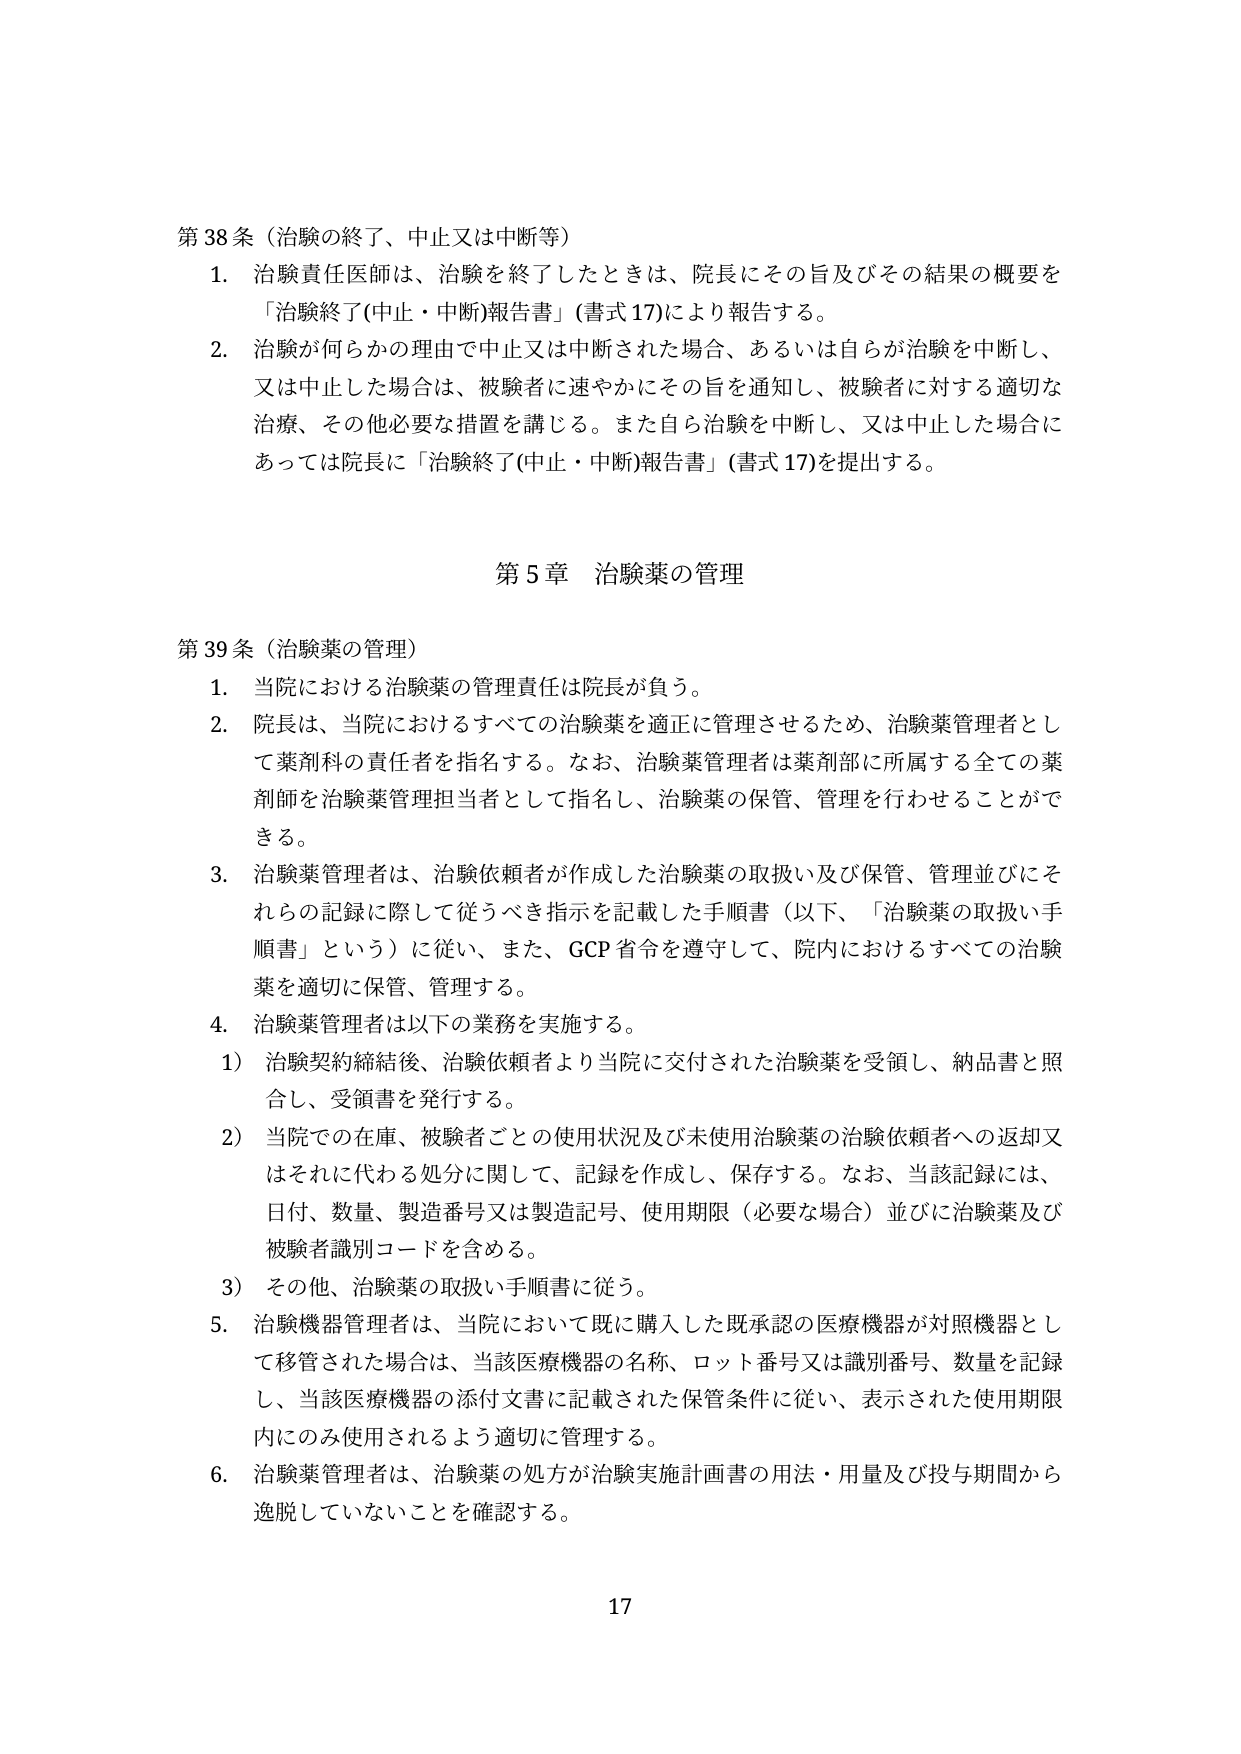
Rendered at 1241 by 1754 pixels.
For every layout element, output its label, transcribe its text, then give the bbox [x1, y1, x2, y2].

list 治験責任医師は、治験を終了したときは、院長にその旨及びその結果の概要を「治験終了(中止・中断)報告書」(書式17)により報告する。 [210, 254, 1063, 329]
list 治験契約締結後、治験依頼者より当院に交付された治験薬を受領し、納品書と照合し、受領書を発行する。 [221, 1042, 1063, 1117]
list 院長は、当院におけるすべての治験薬を適正に管理させるため、治験薬管理者として薬剤科の責任者を指名する。なお、治験薬管理者は薬剤部に所属する全ての薬剤師を治験薬管理担当者として指名し、治験薬の保管、管理を行わせることができる。 [210, 704, 1063, 854]
subtitle 第38条（治験の終了、中止又は中断等） [177, 217, 1063, 254]
list 治験薬管理者は、治験薬の処方が治験実施計画書の用法・用量及び投与期間から逸脱していないことを確認する。 [210, 1454, 1063, 1529]
list 治験薬管理者は以下の業務を実施する。 [210, 1004, 1063, 1042]
subtitle 第5章 治験薬の管理 [177, 554, 1063, 592]
list 治験が何らかの理由で中止又は中断された場合、あるいは自らが治験を中断し、又は中止した場合は、被験者に速やかにその旨を通知し、被験者に対する適切な治療、その他必要な措置を講じる。また自ら治験を中断し、又は中止した場合にあっては院長に「治験終了(中止・中断)報告書」(書式17)を提出する。 [210, 329, 1063, 479]
list 治験機器管理者は、当院において既に購入した既承認の医療機器が対照機器として移管された場合は、当該医療機器の名称、ロット番号又は識別番号、数量を記録し、当該医療機器の添付文書に記載された保管条件に従い、表示された使用期限内にのみ使用されるよう適切に管理する。 [210, 1304, 1063, 1454]
list 治験薬管理者は、治験依頼者が作成した治験薬の取扱い及び保管、管理並びにそれらの記録に際して従うべき指示を記載した手順書（以下、「治験薬の取扱い手順書」という）に従い、また、GCP省令を遵守して、院内におけるすべての治験薬を適切に保管、管理する。 [210, 854, 1063, 1004]
list その他、治験薬の取扱い手順書に従う。 [221, 1267, 1063, 1304]
subtitle 第39条（治験薬の管理） [177, 629, 1063, 667]
list 当院における治験薬の管理責任は院長が負う。 [210, 667, 1063, 704]
list 当院での在庫、被験者ごとの使用状況及び未使用治験薬の治験依頼者への返却又はそれに代わる処分に関して、記録を作成し、保存する。なお、当該記録には、日付、数量、製造番号又は製造記号、使用期限（必要な場合）並びに治験薬及び被験者識別コードを含める。 [221, 1117, 1063, 1267]
